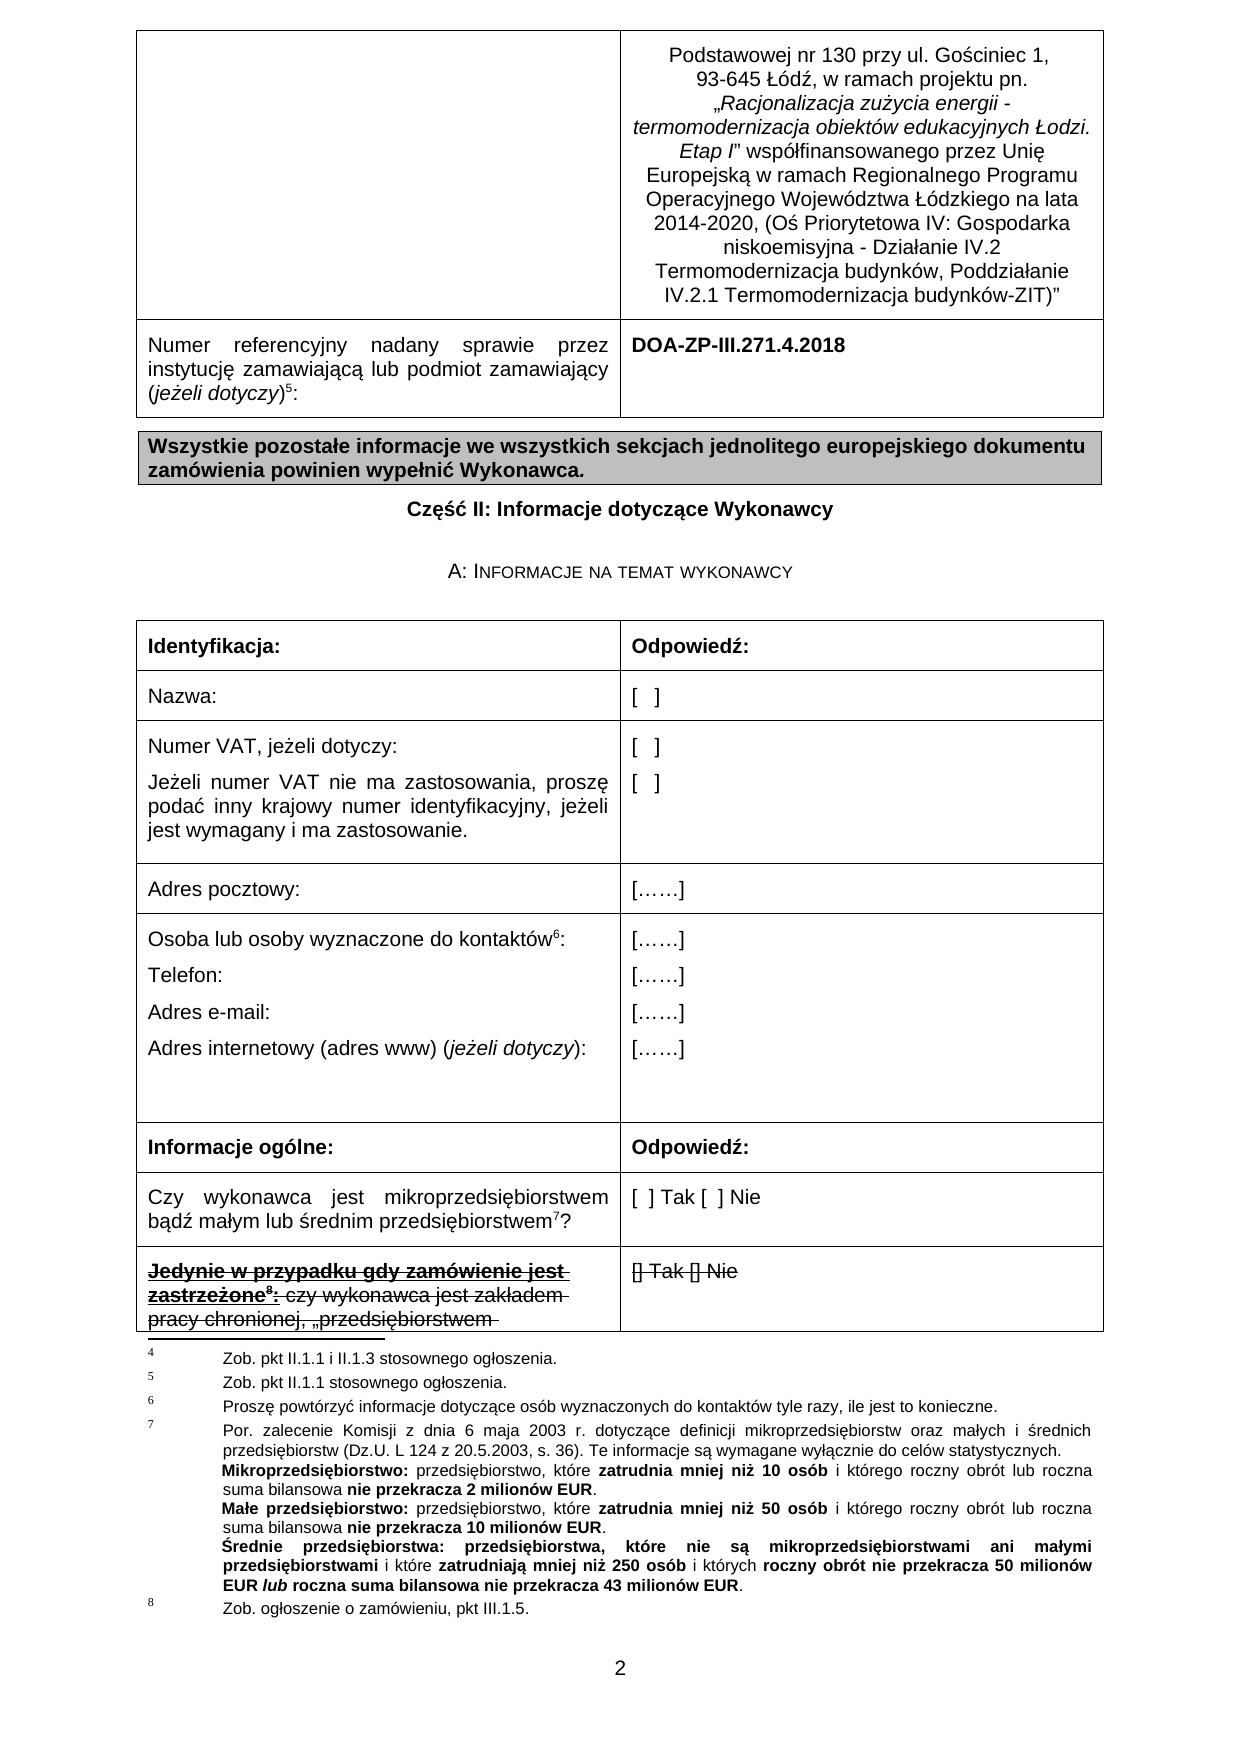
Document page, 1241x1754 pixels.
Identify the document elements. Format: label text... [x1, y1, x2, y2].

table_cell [621, 1247, 1103, 1331]
table_cell [ ] [621, 671, 1103, 720]
title Część II: Informacje dotyczące Wykonawcy [148, 497, 1093, 521]
table_cell Numer VAT, jeżeli dotyczy: Jeżeli numer VAT nie ma zastosowania, proszę podać inny krajowy numer identyfikacyjny, jeżeli jest wymagany i ma zastosowanie. [137, 721, 620, 863]
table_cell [137, 1247, 620, 1331]
table_cell [ ] Tak [ ] Nie [621, 1173, 1103, 1246]
title A: Informacje na temat wykonawcy [148, 559, 1093, 583]
table_cell Numer referencyjny nadany sprawie przez instytucję zamawiającą lub podmiot zamawiający (jeżeli dotyczy): [137, 320, 620, 417]
table_cell Czy wykonawca jest mikroprzedsiębiorstwem bądź małym lub średnim przedsiębiorstwem? [137, 1173, 620, 1246]
table_header Odpowiedź: [621, 621, 1103, 670]
table_header Identyfikacja: [137, 621, 620, 670]
table_cell DOA-ZP-III.271.4.2018 [621, 320, 1103, 417]
table_cell Adres pocztowy: [137, 864, 620, 913]
table_cell Osoba lub osoby wyznaczone do kontaktów: Telefon: Adres e-mail: Adres internetowy (adres www) (jeżeli dotyczy): [137, 914, 620, 1122]
table_cell Odpowiedź: [621, 1123, 1103, 1172]
table_cell Nazwa: [137, 671, 620, 720]
text Wszystkie pozostałe informacje we wszystkich sekcjach jednolitego europejskiego dokumentu zamówienia powinien wypełnić Wykonawca. [139, 432, 1101, 484]
table_cell Informacje ogólne: [137, 1123, 620, 1172]
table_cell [621, 31, 1103, 319]
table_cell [137, 31, 620, 319]
table_cell [……] [……] [……] [……] [621, 914, 1103, 1122]
table_cell [ ] [ ] [621, 721, 1103, 863]
table_cell [……] [621, 864, 1103, 913]
